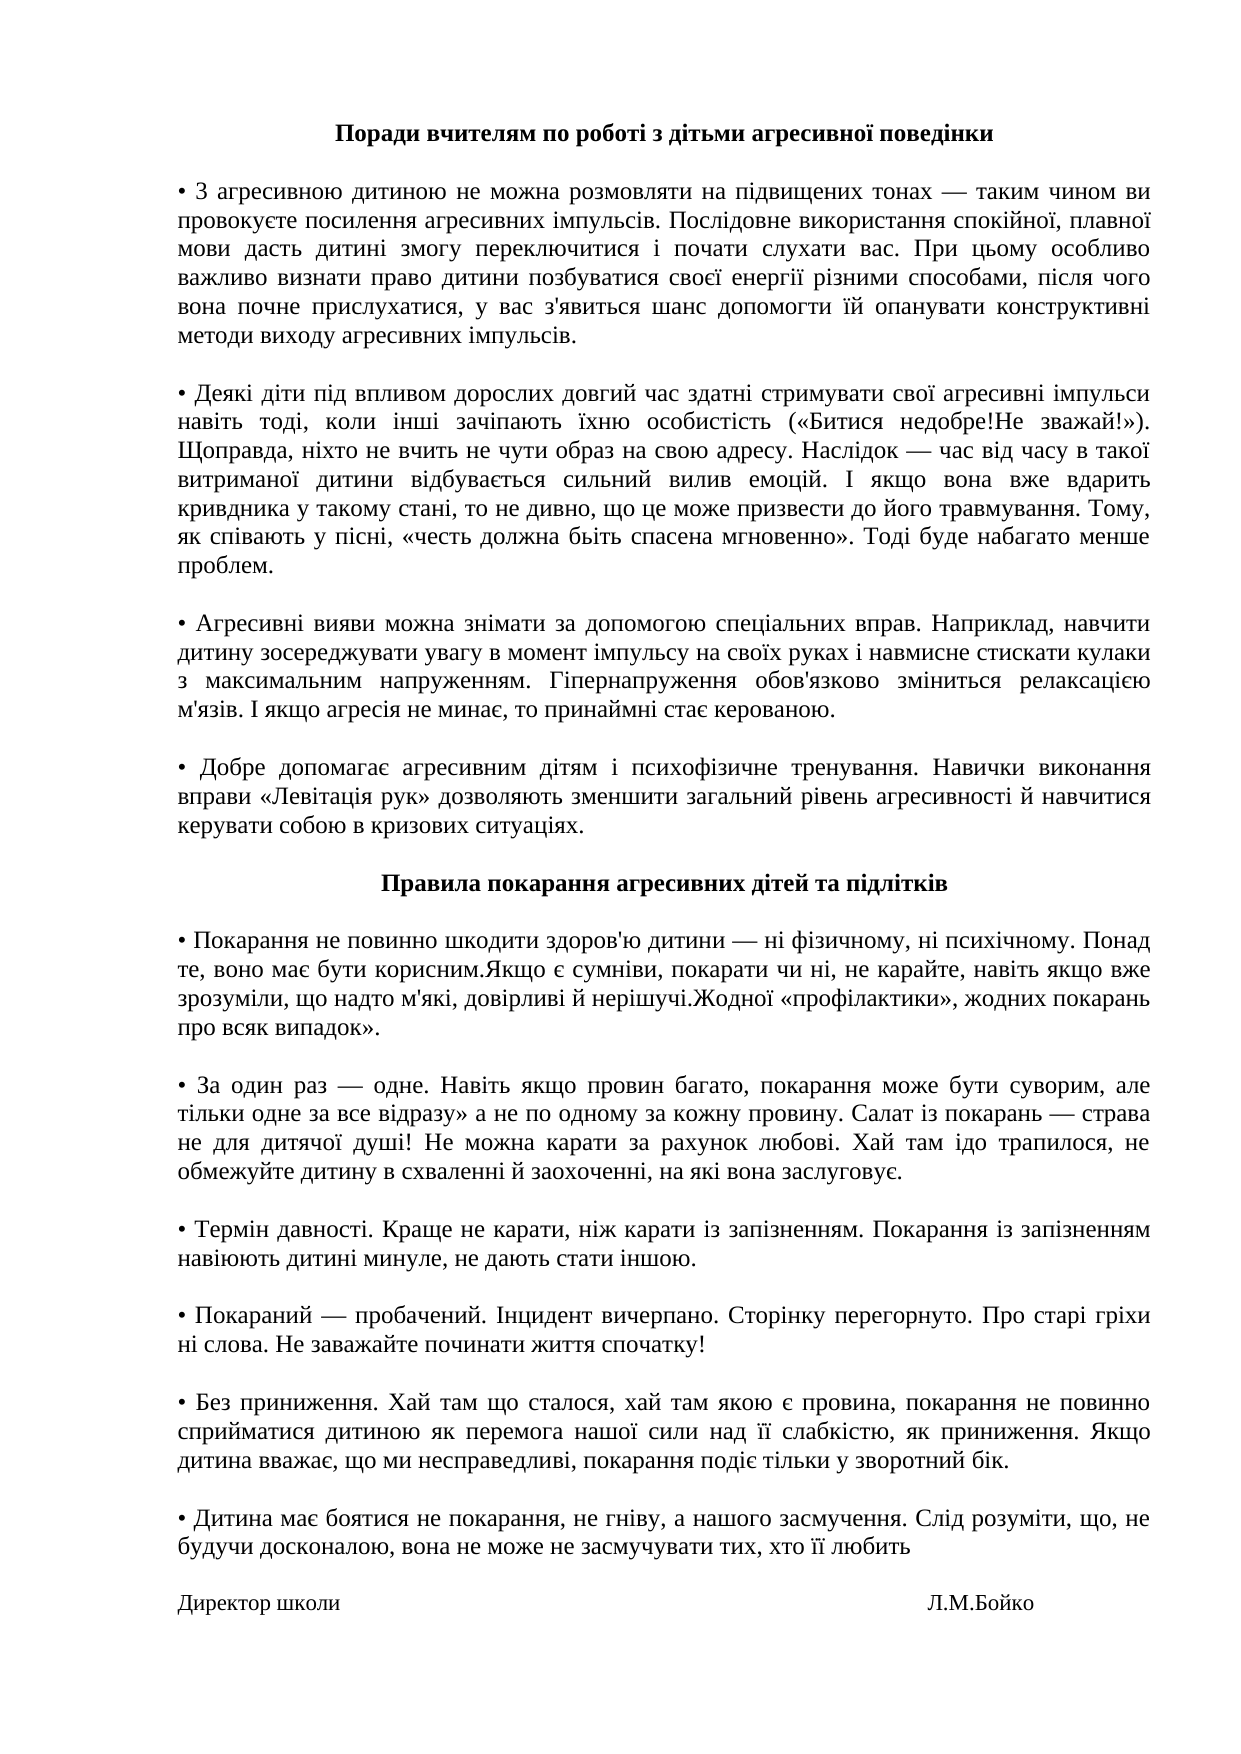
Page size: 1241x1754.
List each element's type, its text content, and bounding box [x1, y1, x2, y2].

text • За один раз — одне. Навіть якщо провин багато, покарання може бути суворим, але тільки одне за все відразу» а не по одному за кожну провину. Салат із покарань — страва не для дитячої душі! Не можна карати за рахунок любові. Хай там ідо трапилося, не обмежуйте дитину в схваленні й заохоченні, на які вона заслуговує. [177, 1070, 1152, 1185]
text • Добре допомагає агресивним дітям і психофізичне тренування. Навички виконання вправи «Левітація рук» дозволяють зменшити загальний рівень агресивності й навчитися керувати собою в кризових ситуаціях. [177, 752, 1152, 838]
text • Деякі діти під впливом дорослих довгий час здатні стримувати свої агресивні імпульси навіть тоді, коли інші зачіпають їхню особистість («Битися недобре!Не зважай!»). Щоправда, ніхто не вчить не чути образ на свою адресу. Наслідок — час від часу в такої витриманої дитини відбувається сильний вилив емоцій. І якщо вона вже вдарить кривдника у такому стані, то не дивно, що це може призвести до його травмування. Тому, як співають у пісні, «честь должна бьіть спасена мгновенно». Тоді буде набагато менше проблем. [177, 378, 1152, 579]
text • Агресивні вияви можна знімати за допомогою спеціальних вправ. Наприклад, навчити дитину зосереджувати увагу в момент імпульсу на своїх руках і навмисне стискати кулаки з максимальним напруженням. Гіпернапруження обов'язково зміниться релаксацією м'язів. І якщо агресія не минає, то принаймні стає керованою. [177, 608, 1152, 723]
text • Термін давності. Краще не карати, ніж карати із запізненням. Покарання із запізненням навіюють дитині минуле, не дають стати іншою. [177, 1214, 1152, 1271]
text • Покарання не повинно шкодити здоров'ю дитини — ні фізичному, ні психічному. Понад те, воно має бути корисним.Якщо є сумніви, покарати чи ні, не карайте, навіть якщо вже зрозуміли, що надто м'які, довірливі й нерішучі.Жодної «профілактики», жодних покарань про всяк випадок». [177, 926, 1152, 1041]
text • Покараний — пробачений. Інцидент вичерпано. Сторінку перегорнуто. Про старі гріхи ні слова. Не заважайте починати життя спочатку! [177, 1301, 1152, 1358]
text • 3 агресивною дитиною не можна розмовляти на підвищених тонах — таким чином ви провокуєте посилення агресивних імпульсів. Послідовне використання спокійної, плавної мови дасть дитині змогу переключитися і почати слухати вас. При цьому особливо важливо визнати право дитини позбуватися своєї енергії різними способами, після чого вона почне прислухатися, у вас з'явиться шанс допомогти їй опанувати конструктивні методи виходу агресивних імпульсів. [177, 176, 1152, 348]
text Поради вчителям по роботі з дітьми агресивної поведінки [177, 118, 1152, 147]
text Директор школи Л.М.Бойко [177, 1589, 1152, 1616]
text Правила покарання агресивних дітей та підлітків [177, 868, 1152, 896]
text • Без приниження. Хай там що сталося, хай там якою є провина, покарання не повинно сприйматися дитиною як перемога нашої сили над її слабкістю, як приниження. Якщо дитина вважає, що ми несправедливі, покарання подіє тільки у зворотний бік. [177, 1387, 1152, 1473]
text • Дитина має боятися не покарання, не гніву, а нашого засмучення. Слід розуміти, що, не будучи досконалою, вона не може не засмучувати тих, хто її любить [177, 1503, 1152, 1560]
